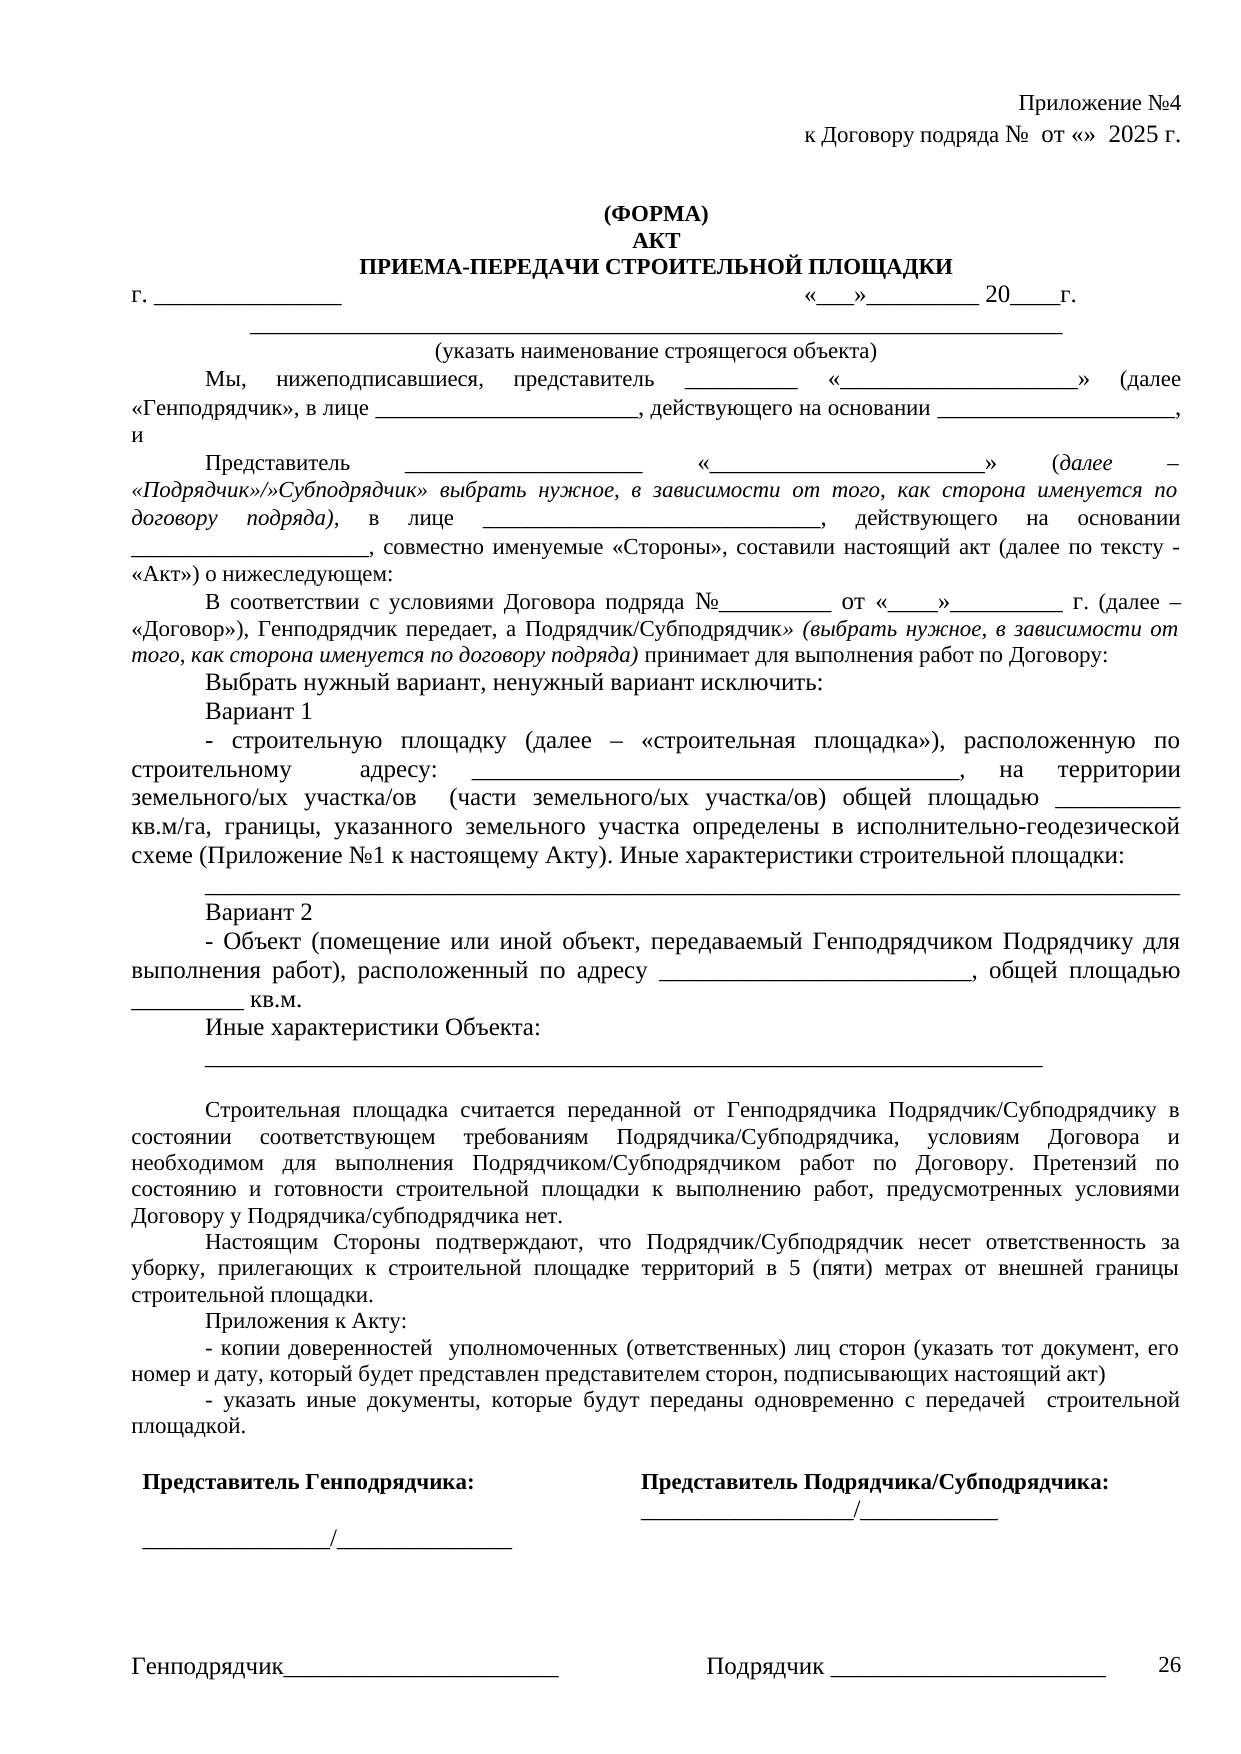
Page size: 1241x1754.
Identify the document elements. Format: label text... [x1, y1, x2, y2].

text (указать наименование строящегося объекта) [131, 337, 1181, 363]
text В соответствии с условиями Договора подряда . (далее – «Договор»), Генподрядчик передает, а Подрядчик/Субподрядчик» (выбрать нужное, в зависимости от того, как сторона именуется по договору подряда) принимает для выполнения работ по Договору: [131, 586, 1181, 667]
text Строительная площадка считается переданной от Генподрядчика Подрядчик/Субподрядчику в состоянии соответствующем требованиям Подрядчика/Субподрядчика, условиям Договора и необходимом для выполнения Подрядчиком/Субподрядчиком работ по Договору. Претензий по состоянию и готовности строительной площадки к выполнению работ, предусмотренных условиями Договору у Подрядчика/субподрядчика нет. [131, 1096, 1181, 1228]
text Мы, нижеподписавшиеся, представитель (далее «Генподрядчик», в лице действующего на основании и [131, 363, 1181, 447]
text ПРИЕМА-ПЕРЕДАЧИ СТРОИТЕЛЬНОЙ ПЛОЩАДКИ [131, 253, 1181, 279]
text - копии доверенностей уполномоченных (ответственных) лиц сторон (указать тот документ, его номер и дату, который будет представлен представителем сторон, подписывающих настоящий акт) [131, 1333, 1181, 1386]
text Настоящим Стороны подтверждают, что Подрядчик/Субподрядчик несет ответственность за уборку, прилегающих к строительной площадке территорий в 5 (пяти) метрах от внешней границы строительной площадки. [131, 1228, 1181, 1307]
text - указать иные документы, которые будут переданы одновременно с передачей строительной площадкой. [131, 1386, 1181, 1439]
table_header Представитель Подрядчика/Субподрядчика: [630, 1439, 1128, 1552]
text Приложения к Акту: [131, 1307, 1181, 1333]
text (ФОРМА) [131, 200, 1181, 227]
table_header Представитель Генподрядчика: [131, 1439, 629, 1552]
text АКТ [131, 227, 1181, 253]
text Приложение №4 [131, 89, 1181, 115]
text к Договору подряда [131, 119, 1181, 148]
text Представитель (далее – «Подрядчик»/»Субподрядчик» выбрать нужное, в зависимости от того, как сторона именуется по договору подряда), в лице действующего на основании , совместно именуемые «Стороны», составили настоящий акт (далее по тексту - «Акт») о нижеследующем: [131, 447, 1181, 586]
